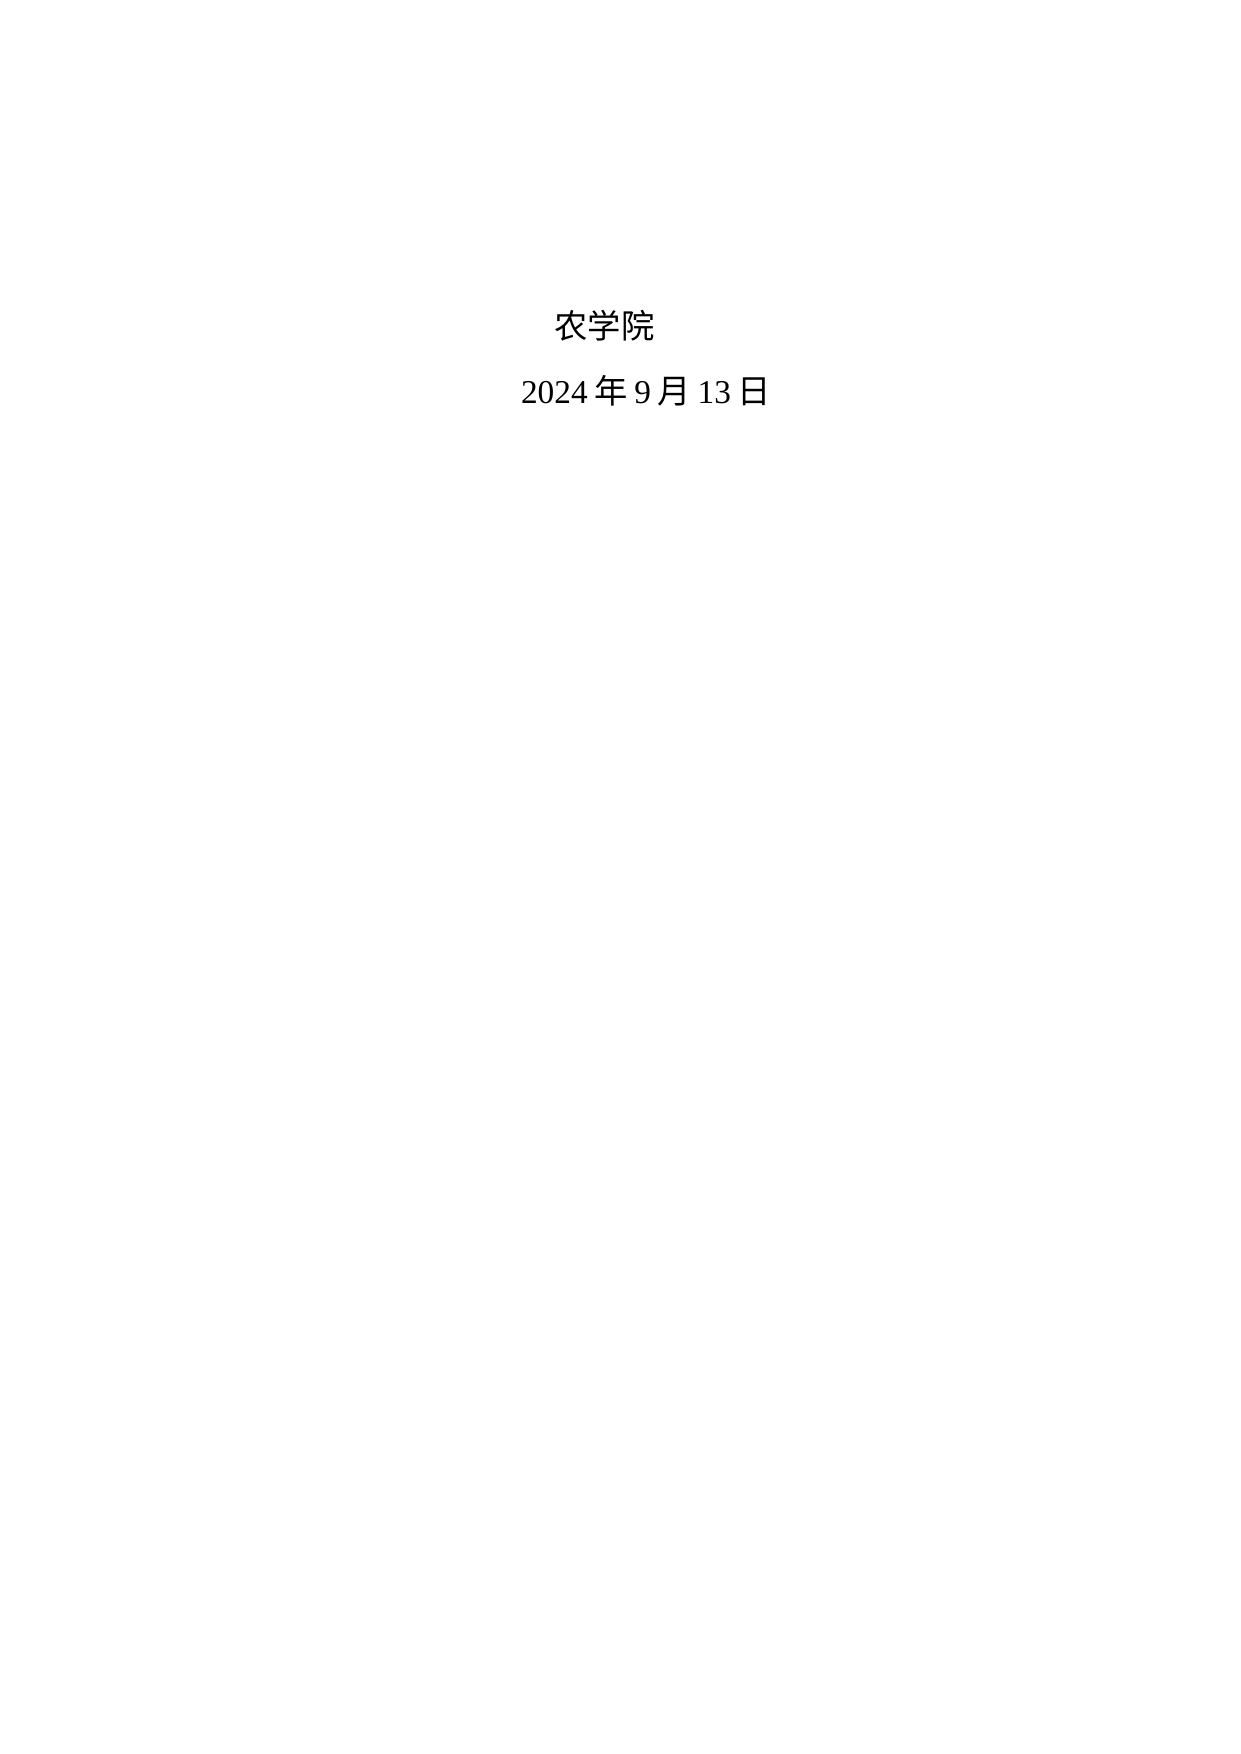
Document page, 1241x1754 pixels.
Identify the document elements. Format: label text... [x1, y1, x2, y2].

text 2024年9月13日 [187, 357, 1053, 422]
text 农学院 [187, 292, 1053, 357]
